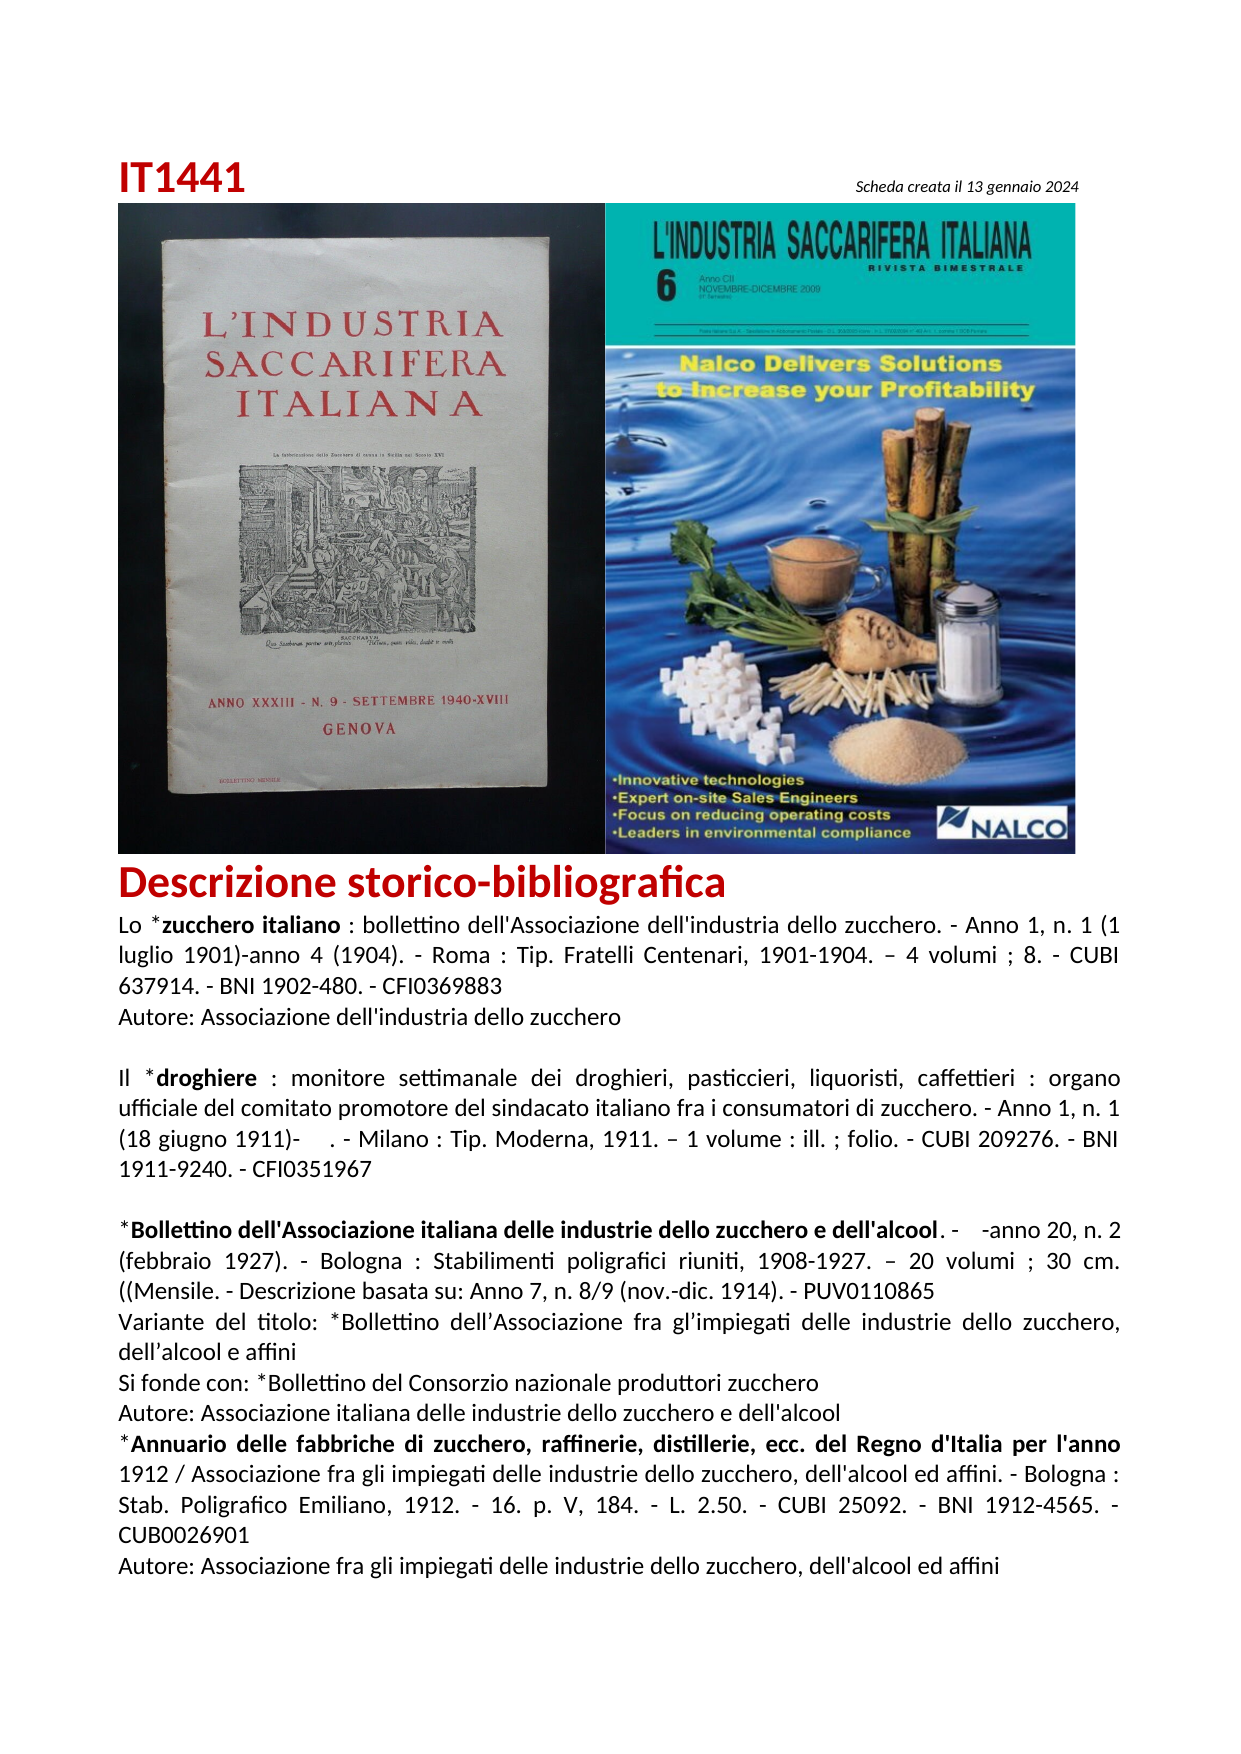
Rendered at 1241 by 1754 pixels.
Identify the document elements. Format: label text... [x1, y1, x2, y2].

text Descrizione storico-bibliografica [118, 853, 1122, 909]
text Variante del titolo: *Bollettino dell’Associazione fra gl’impiegati delle industrie dello zucchero, dell’alcool e affini [118, 1306, 1122, 1367]
text Autore: Associazione italiana delle industrie dello zucchero e dell'alcool [118, 1397, 1122, 1428]
text Autore: Associazione dell'industria dello zucchero [118, 1001, 1122, 1031]
text *Bollettino dell'Associazione italiana delle industrie dello zucchero e dell'alcool. - -anno 20, n. 2 (febbraio 1927). - Bologna : Stabilimenti poligrafici riuniti, 1908-1927. – 20 volumi ; 30 cm. ((Mensile. - Descrizione basata su: Anno 7, n. 8/9 (nov.-dic. 1914). - PUV0110865 [118, 1214, 1122, 1306]
picture [118, 203, 1076, 854]
text IT1441 Scheda creata il 13 gennaio 2024 [118, 148, 1122, 203]
text Si fonde con: *Bollettino del Consorzio nazionale produttori zucchero [118, 1367, 1122, 1397]
text Lo *zucchero italiano : bollettino dell'Associazione dell'industria dello zucchero. - Anno 1, n. 1 (1 luglio 1901)-anno 4 (1904). - Roma : Tip. Fratelli Centenari, 1901-1904. – 4 volumi ; 8. - CUBI 637914. - BNI 1902-480. - CFI0369883 [118, 909, 1122, 1001]
text *Annuario delle fabbriche di zucchero, raffinerie, distillerie, ecc. del Regno d'Italia per l'anno 1912 / Associazione fra gli impiegati delle industrie dello zucchero, dell'alcool ed affini. - Bologna : Stab. Poligrafico Emiliano, 1912. - 16. p. V, 184. - L. 2.50. - CUBI 25092. - BNI 1912-4565. - CUB0026901 [118, 1428, 1122, 1550]
text Il *droghiere : monitore settimanale dei droghieri, pasticcieri, liquoristi, caffettieri : organo ufficiale del comitato promotore del sindacato italiano fra i consumatori di zucchero. - Anno 1, n. 1 (18 giugno 1911)- . - Milano : Tip. Moderna, 1911. – 1 volume : ill. ; folio. - CUBI 209276. - BNI 1911-9240. - CFI0351967 [118, 1062, 1122, 1184]
text Autore: Associazione fra gli impiegati delle industrie dello zucchero, dell'alcool ed affini [118, 1550, 1122, 1581]
